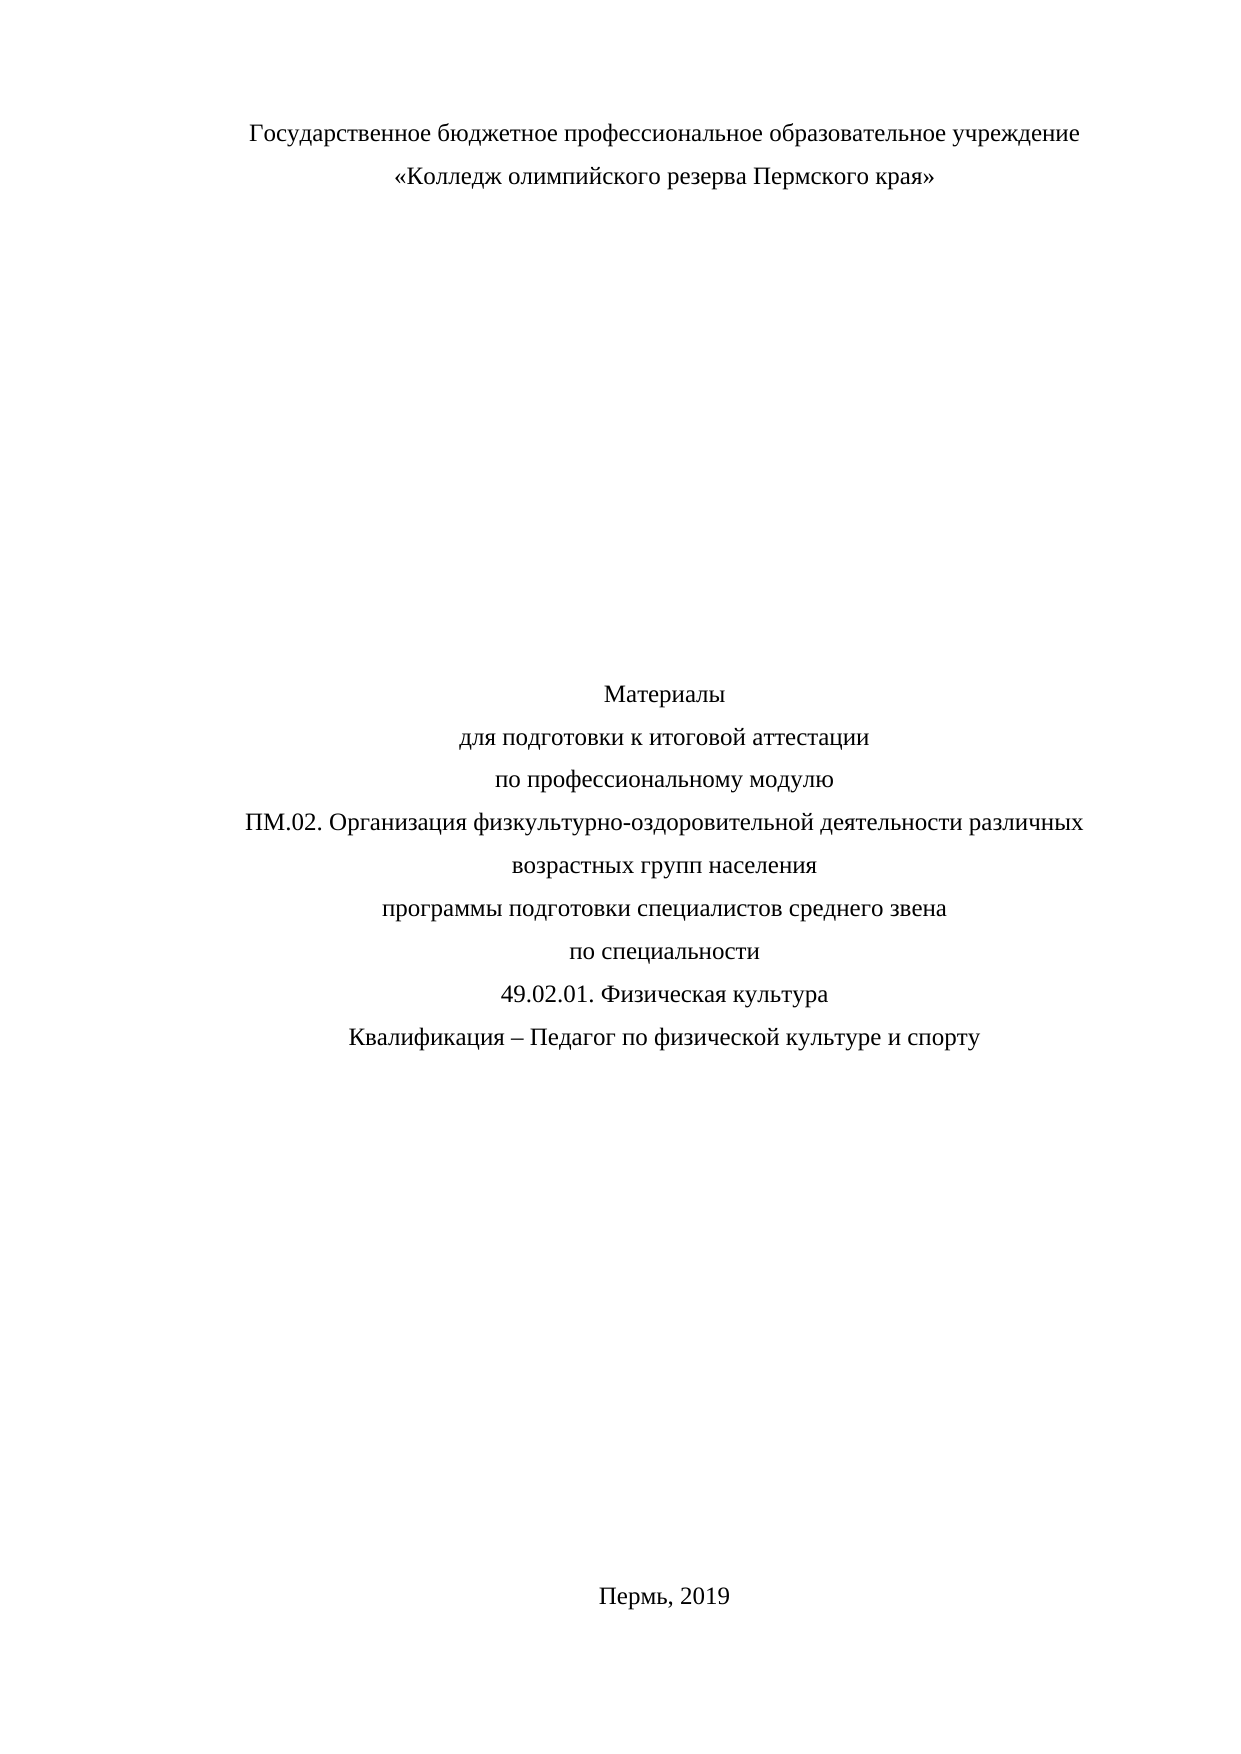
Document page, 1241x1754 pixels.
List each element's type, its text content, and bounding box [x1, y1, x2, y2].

table_header Государственное бюджетное профессиональное образовательное учреждение «Колледж олимпийского резерва Пермского края» [177, 118, 1152, 679]
table_cell по профессиональному модулю ПМ.02. Организация физкультурно-оздоровительной деятельности различных возрастных групп населения программы подготовки специалистов среднего звена по специальности 49.02.01. Физическая культура Квалификация – Педагог по физической культуре и спорту [177, 764, 1152, 1108]
text Пермь, 2019 [177, 1581, 1152, 1610]
table_cell Материалы для подготовки к итоговой аттестации [177, 679, 1152, 764]
